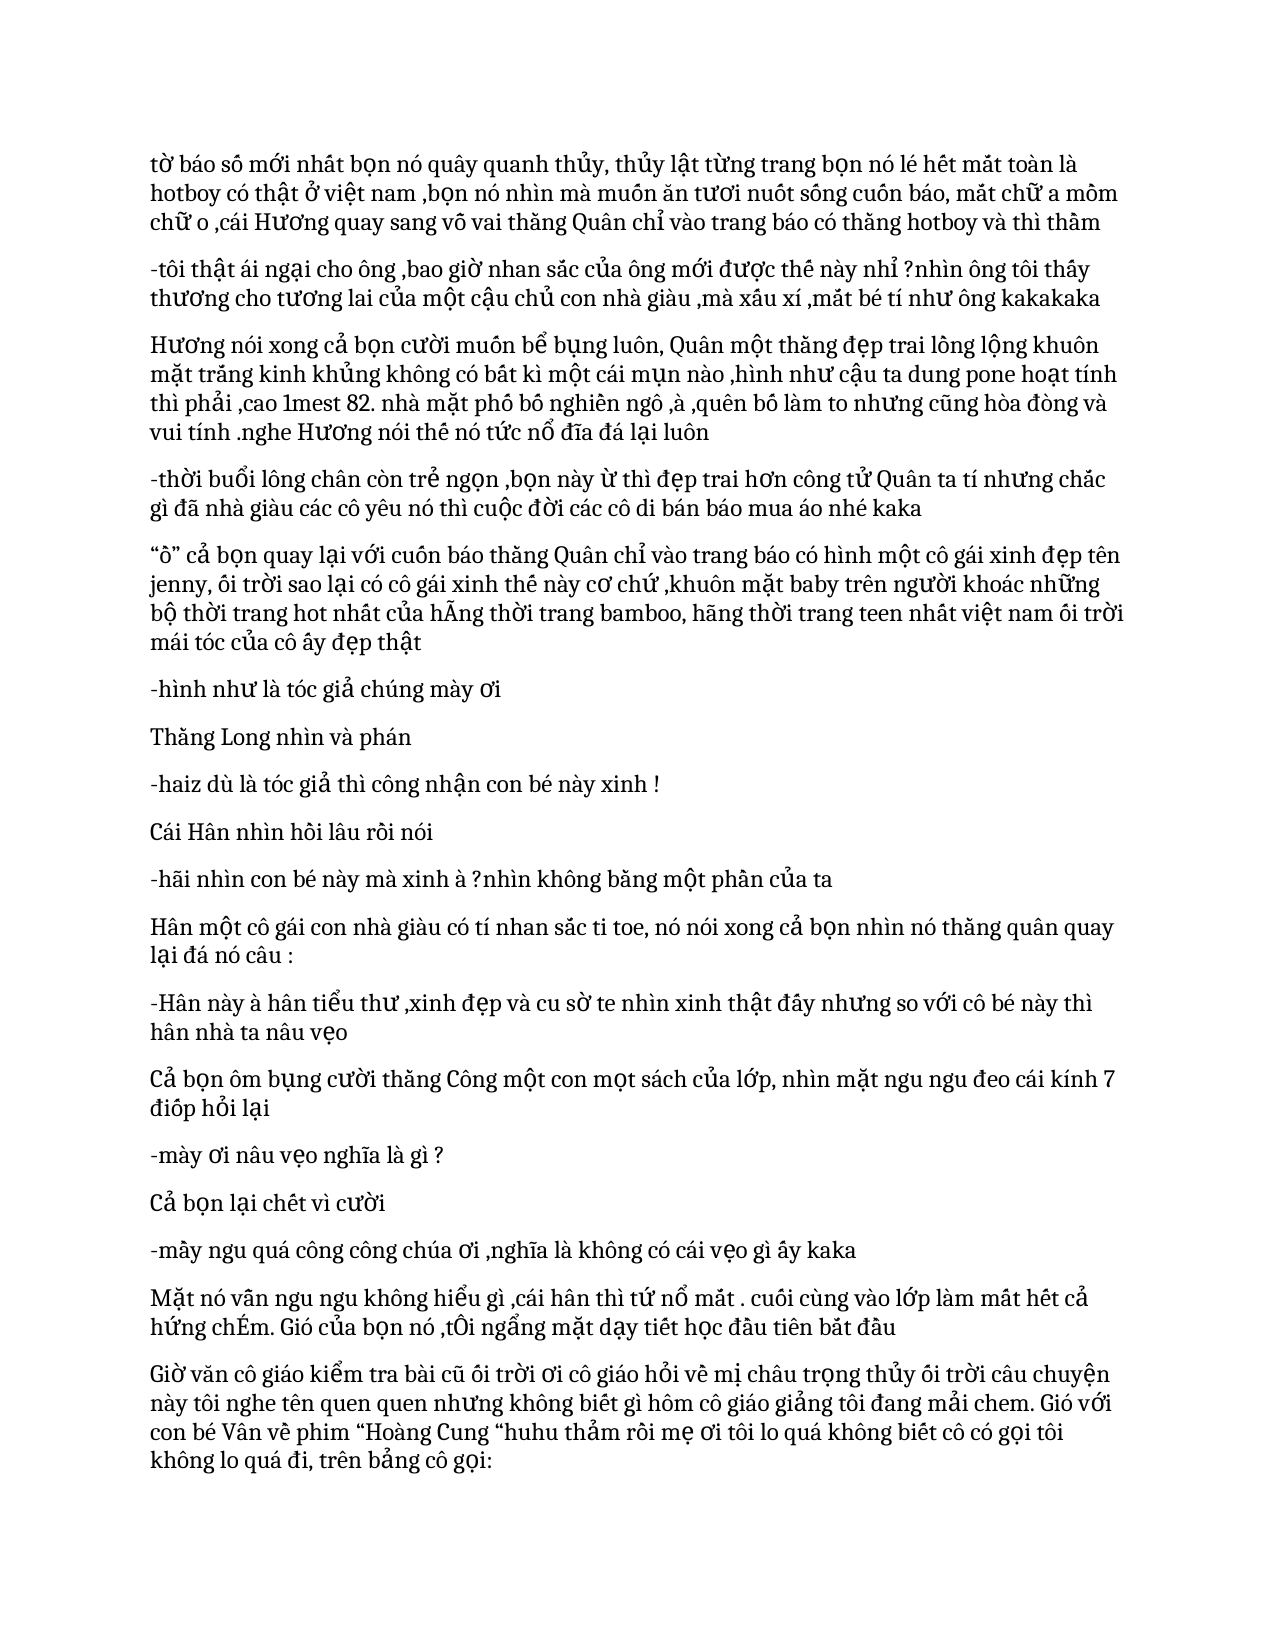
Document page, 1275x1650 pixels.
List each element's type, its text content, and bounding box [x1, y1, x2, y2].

text -hình như là tóc giả chúng mày ơi [150, 675, 1125, 704]
text “ồ” cả bọn quay lại với cuốn báo thằng Quân chỉ vào trang báo có hình một cô gái xinh đẹp tên jenny, ối trời sao lại có cô gái xinh thế này cơ chứ ,khuôn mặt baby trên người khoác những bộ thời trang hot nhất của hÃng thời trang bamboo, hãng thời trang teen nhất việt nam ối trời mái tóc của cô ấy đẹp thật [150, 541, 1125, 656]
text -mầy ngu quá công công chúa ơi ,nghĩa là không có cái vẹo gì ấy kaka [150, 1236, 1125, 1265]
text -hãi nhìn con bé này mà xinh à ?nhìn không bằng một phần của ta [150, 865, 1125, 894]
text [150, 150, 1125, 236]
text Thằng Long nhìn và phán [150, 722, 1125, 751]
text Hân một cô gái con nhà giàu có tí nhan sắc ti toe, nó nói xong cả bọn nhìn nó thằng quân quay lại đá nó câu : [150, 912, 1125, 970]
text -Hân này à hân tiểu thư ,xinh đẹp và cu sờ te nhìn xinh thật đấy nhưng so với cô bé này thì hân nhà ta nâu vẹo [150, 989, 1125, 1046]
text -haiz dù là tóc giả thì công nhận con bé này xinh ! [150, 770, 1125, 799]
text Cái Hân nhìn hồi lâu rồi nói [150, 817, 1125, 846]
text Giờ văn cô giáo kiểm tra bài cũ ối trời ơi cô giáo hỏi về mị châu trọng thủy ối trời câu chuyện này tôi nghe tên quen quen nhưng không biết gì hôm cô giáo giảng tôi đang mải chem. Gió với con bé Vân về phim “Hoàng Cung “huhu thảm rồi mẹ ơi tôi lo quá không biết cô có gọi tôi không lo quá đi, trên bảng cô gọi: [150, 1360, 1125, 1475]
text -thời buổi lông chân còn trẻ ngọn ,bọn này ừ thì đẹp trai hơn công tử Quân ta tí nhưng chắc gì đã nhà giàu các cô yêu nó thì cuộc đời các cô di bán báo mua áo nhé kaka [150, 465, 1125, 522]
text Cả bọn lại chết vì cười [150, 1189, 1125, 1217]
text Hương nói xong cả bọn cười muốn bể bụng luôn, Quân một thằng đẹp trai lồng lộng khuôn mặt trắng kinh khủng không có bất kì một cái mụn nào ,hình như cậu ta dung pone hoạt tính thì phải ,cao 1mest 82. nhà mặt phố bố nghiền ngô ,à ,quên bố làm to nhưng cũng hòa đòng và vui tính .nghe Hương nói thế nó tức nổ đĩa đá lại luôn [150, 331, 1125, 446]
text -mày ơi nâu vẹo nghĩa là gì ? [150, 1141, 1125, 1170]
text Cả bọn ôm bụng cười thằng Công một con mọt sách của lớp, nhìn mặt ngu ngu đeo cái kính 7 điốp hỏi lại [150, 1065, 1125, 1122]
text -tôi thật ái ngại cho ông ,bao giờ nhan sắc của ông mới được thế này nhỉ ?nhìn ông tôi thấy thương cho tương lai của một cậu chủ con nhà giàu ,mà xấu xí ,mắt bé tí như ông kakakaka [150, 255, 1125, 312]
text Mặt nó vẫn ngu ngu không hiểu gì ,cái hân thì tứ nổ mắt . cuối cùng vào lớp làm mất hết cả hứng chÉm. Gió của bọn nó ,tÔi ngẩng mặt dạy tiết học đầu tiên bắt đầu [150, 1284, 1125, 1341]
